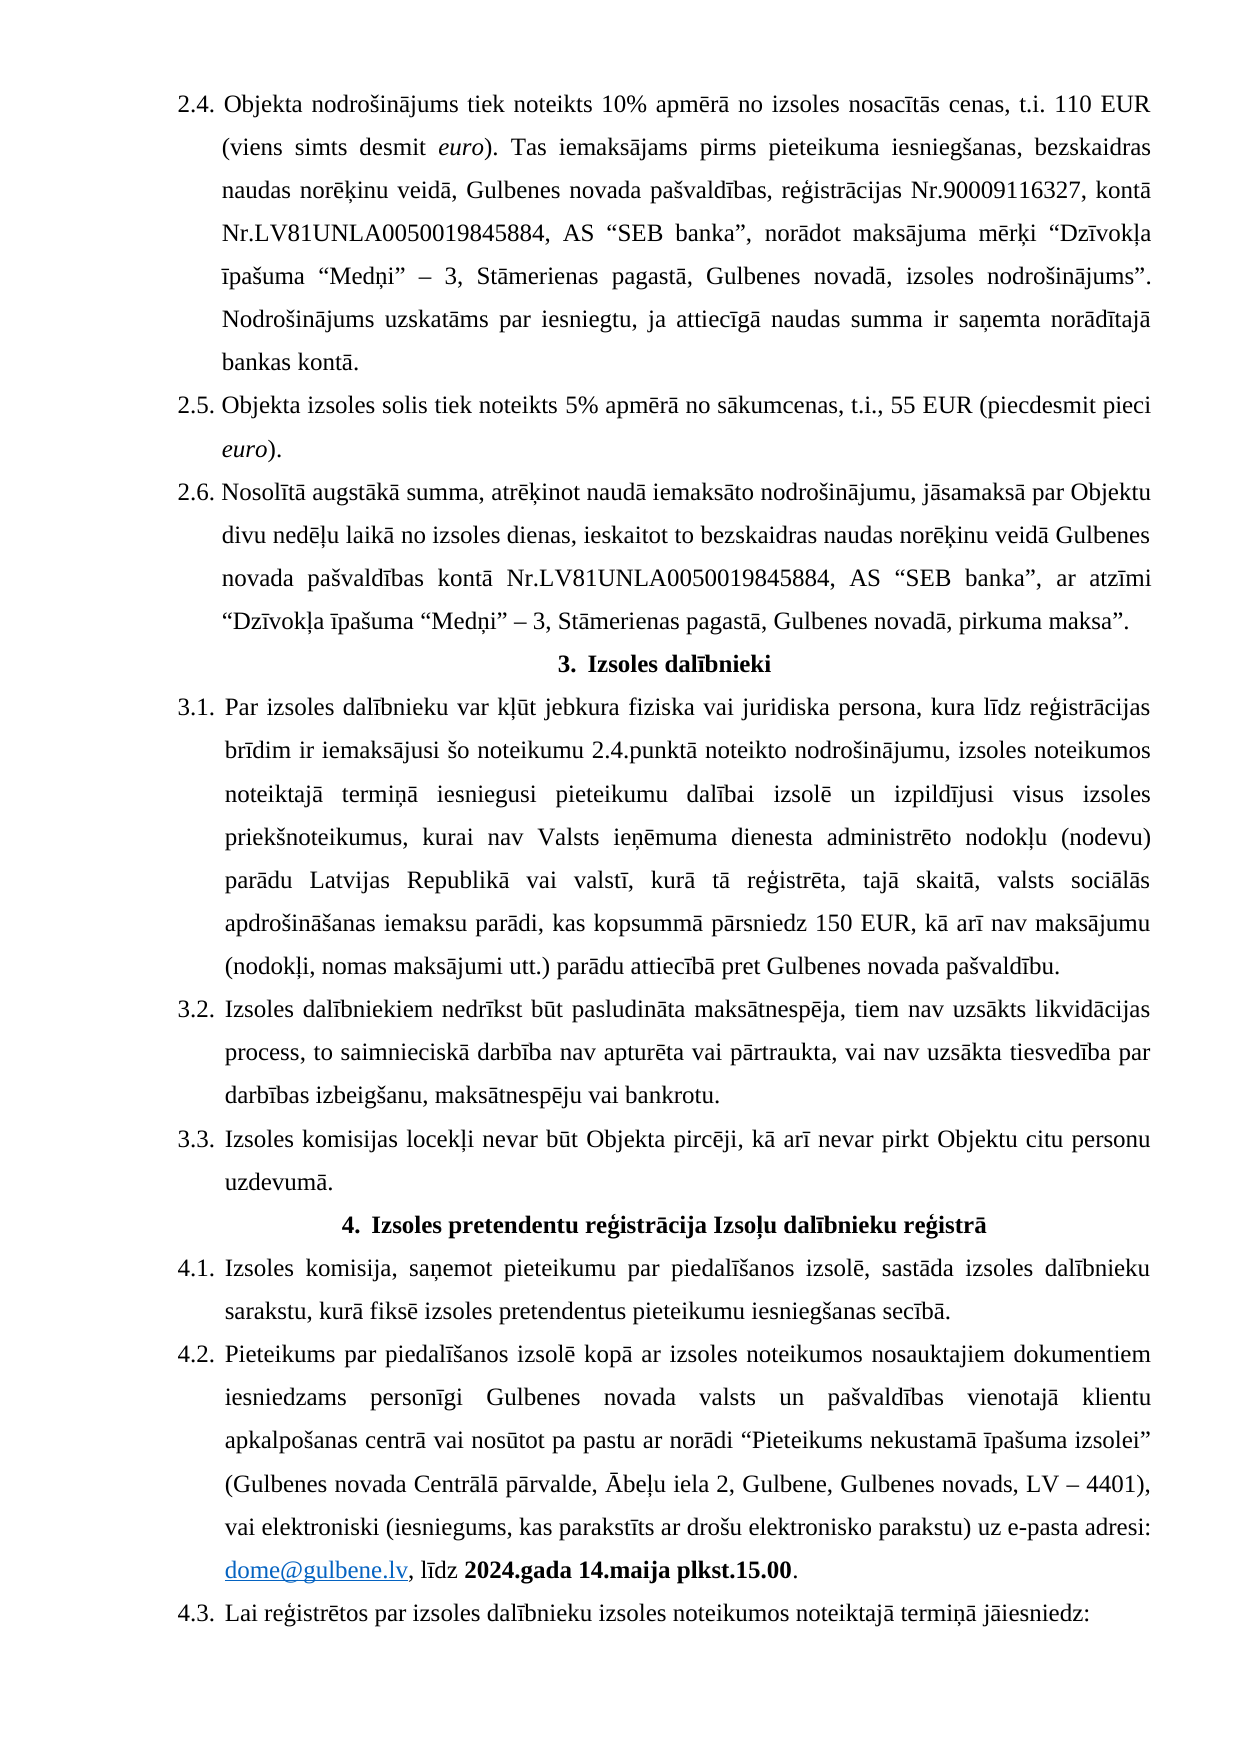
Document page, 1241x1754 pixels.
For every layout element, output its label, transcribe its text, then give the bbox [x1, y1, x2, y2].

text 2.4. Objekta nodrošinājums tiek noteikts 10% apmērā no izsoles nosacītās cenas, t.i. 110 EUR (viens simts desmit euro). Tas iemaksājams pirms pieteikuma iesniegšanas, bezskaidras naudas norēķinu veidā, Gulbenes novada pašvaldības, reģistrācijas Nr.90009116327, kontā Nr.LV81UNLA0050019845884, AS “SEB banka”, norādot maksājuma mērķi “Dzīvokļa īpašuma “Medņi” – 3, Stāmerienas pagastā, Gulbenes novadā, izsoles nodrošinājums”. Nodrošinājums uzskatāms par iesniegtu, ja attiecīgā naudas summa ir saņemta norādītajā bankas kontā. [177, 89, 1152, 376]
list Izsoles dalībnieki [177, 649, 1152, 678]
list Par izsoles dalībnieku var kļūt jebkura fiziska vai juridiska persona, kura līdz reģistrācijas brīdim ir iemaksājusi šo noteikumu 2.4.punktā noteikto nodrošinājumu, izsoles noteikumos noteiktajā termiņā iesniegusi pieteikumu dalībai izsolē un izpildījusi visus izsoles priekšnoteikumus, kurai nav Valsts ieņēmuma dienesta administrēto nodokļu (nodevu) parādu Latvijas Republikā vai valstī, kurā tā reģistrēta, tajā skaitā, valsts sociālās apdrošināšanas iemaksu parādi, kas kopsummā pārsniedz 150 EUR, kā arī nav maksājumu (nodokļi, nomas maksājumi utt.) parādu attiecībā pret Gulbenes novada pašvaldību. [177, 692, 1152, 980]
list Izsoles komisijas locekļi nevar būt Objekta pircēji, kā arī nevar pirkt Objektu citu personu uzdevumā. [177, 1124, 1152, 1196]
list Pieteikums par piedalīšanos izsolē kopā ar izsoles noteikumos nosauktajiem dokumentiem iesniedzams personīgi Gulbenes novada valsts un pašvaldības vienotajā klientu apkalpošanas centrā vai nosūtot pa pastu ar norādi “Pieteikums nekustamā īpašuma izsolei” (Gulbenes novada Centrālā pārvalde, Ābeļu iela 2, Gulbene, Gulbenes novads, LV – 4401), vai elektroniski (iesniegums, kas parakstīts ar drošu elektronisko parakstu) uz e-pasta adresi: dome@gulbene.lv, līdz 2024.gada 14.maija plkst.15.00. [177, 1339, 1152, 1584]
text 2.5. Objekta izsoles solis tiek noteikts 5% apmērā no sākumcenas, t.i., 55 EUR (piecdesmit pieci euro). [177, 391, 1152, 462]
list Lai reģistrētos par izsoles dalībnieku izsoles noteikumos noteiktajā termiņā jāiesniedz: [177, 1598, 1152, 1627]
list Izsoles pretendentu reģistrācija Izsoļu dalībnieku reģistrā [177, 1210, 1152, 1239]
list Izsoles dalībniekiem nedrīkst būt pasludināta maksātnespēja, tiem nav uzsākts likvidācijas process, to saimnieciskā darbība nav apturēta vai pārtraukta, vai nav uzsākta tiesvedība par darbības izbeigšanu, maksātnespēju vai bankrotu. [177, 994, 1152, 1109]
list Izsoles komisija, saņemot pieteikumu par piedalīšanos izsolē, sastāda izsoles dalībnieku sarakstu, kurā fiksē izsoles pretendentus pieteikumu iesniegšanas secībā. [177, 1253, 1152, 1325]
text 2.6. Nosolītā augstākā summa, atrēķinot naudā iemaksāto nodrošinājumu, jāsamaksā par Objektu divu nedēļu laikā no izsoles dienas, ieskaitot to bezskaidras naudas norēķinu veidā Gulbenes novada pašvaldības kontā Nr.LV81UNLA0050019845884, AS “SEB banka”, ar atzīmi “Dzīvokļa īpašuma “Medņi” – 3, Stāmerienas pagastā, Gulbenes novadā, pirkuma maksa”. [177, 477, 1152, 635]
